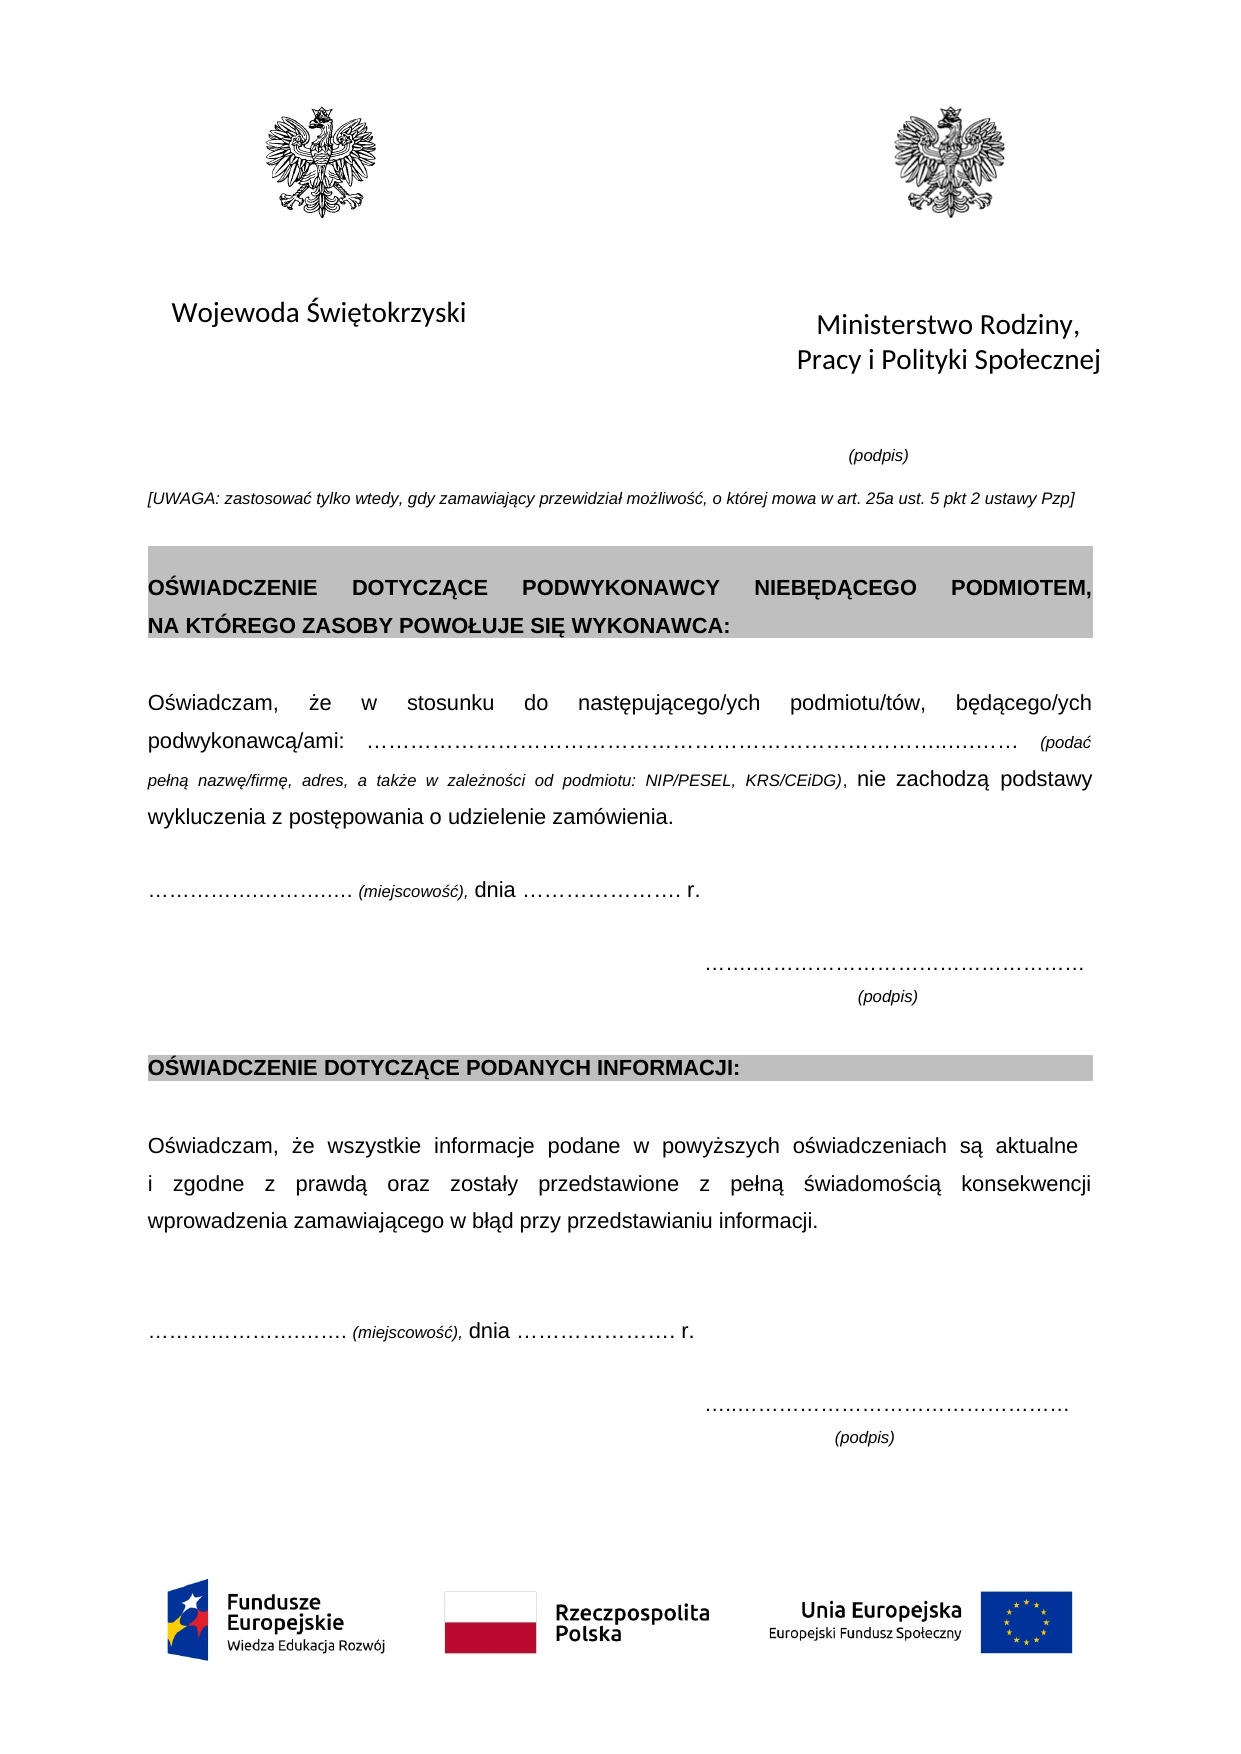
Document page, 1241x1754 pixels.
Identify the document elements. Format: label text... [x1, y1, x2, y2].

text (podpis) [738, 446, 1093, 465]
text Oświadczam, że wszystkie informacje podane w powyższych oświadczeniach są aktualne i zgodne z prawdą oraz zostały przedstawione z pełną świadomością konsekwencji wprowadzenia zamawiającego w błąd przy przedstawianiu informacji. [148, 1133, 1093, 1233]
text (podpis) [738, 1428, 1093, 1447]
picture [147, 1558, 1092, 1681]
text …….………………………………………… [148, 951, 1093, 975]
text [UWAGA: zastosować tylko wtedy, gdy zamawiający przewidział możliwość, o której mowa w art. 25a ust. 5 pkt 2 ustawy Pzp] [148, 489, 1093, 508]
text …………….……….…. (miejscowość), dnia …………………. r. [148, 877, 1093, 903]
text Oświadczam, że w stosunku do następującego/ych podmiotu/tów, będącego/ych podwykonawcą/ami: ……………………………………………………………………..….…… (podać pełną nazwę/firmę, adres, a także w zależności od podmiotu: NIP/PESEL, KRS/CEiDG), nie zachodzą podstawy wykluczenia z postępowania o udzielenie zamówienia. [148, 690, 1093, 829]
text OŚWIADCZENIE DOTYCZĄCE PODANYCH INFORMACJI: [148, 1055, 1093, 1081]
text …..………………………………………… [148, 1392, 1093, 1416]
picture [255, 101, 384, 224]
text OŚWIADCZENIE DOTYCZĄCE PODWYKONAWCY NIEBĘDĄCEGO PODMIOTEM, NA KTÓREGO ZASOBY POWOŁUJE SIĘ WYKONAWCA: [148, 575, 1093, 638]
text ………………….……. (miejscowość), dnia …………………. r. [148, 1318, 1093, 1343]
text (podpis) [738, 987, 1093, 1006]
picture [884, 101, 1013, 224]
